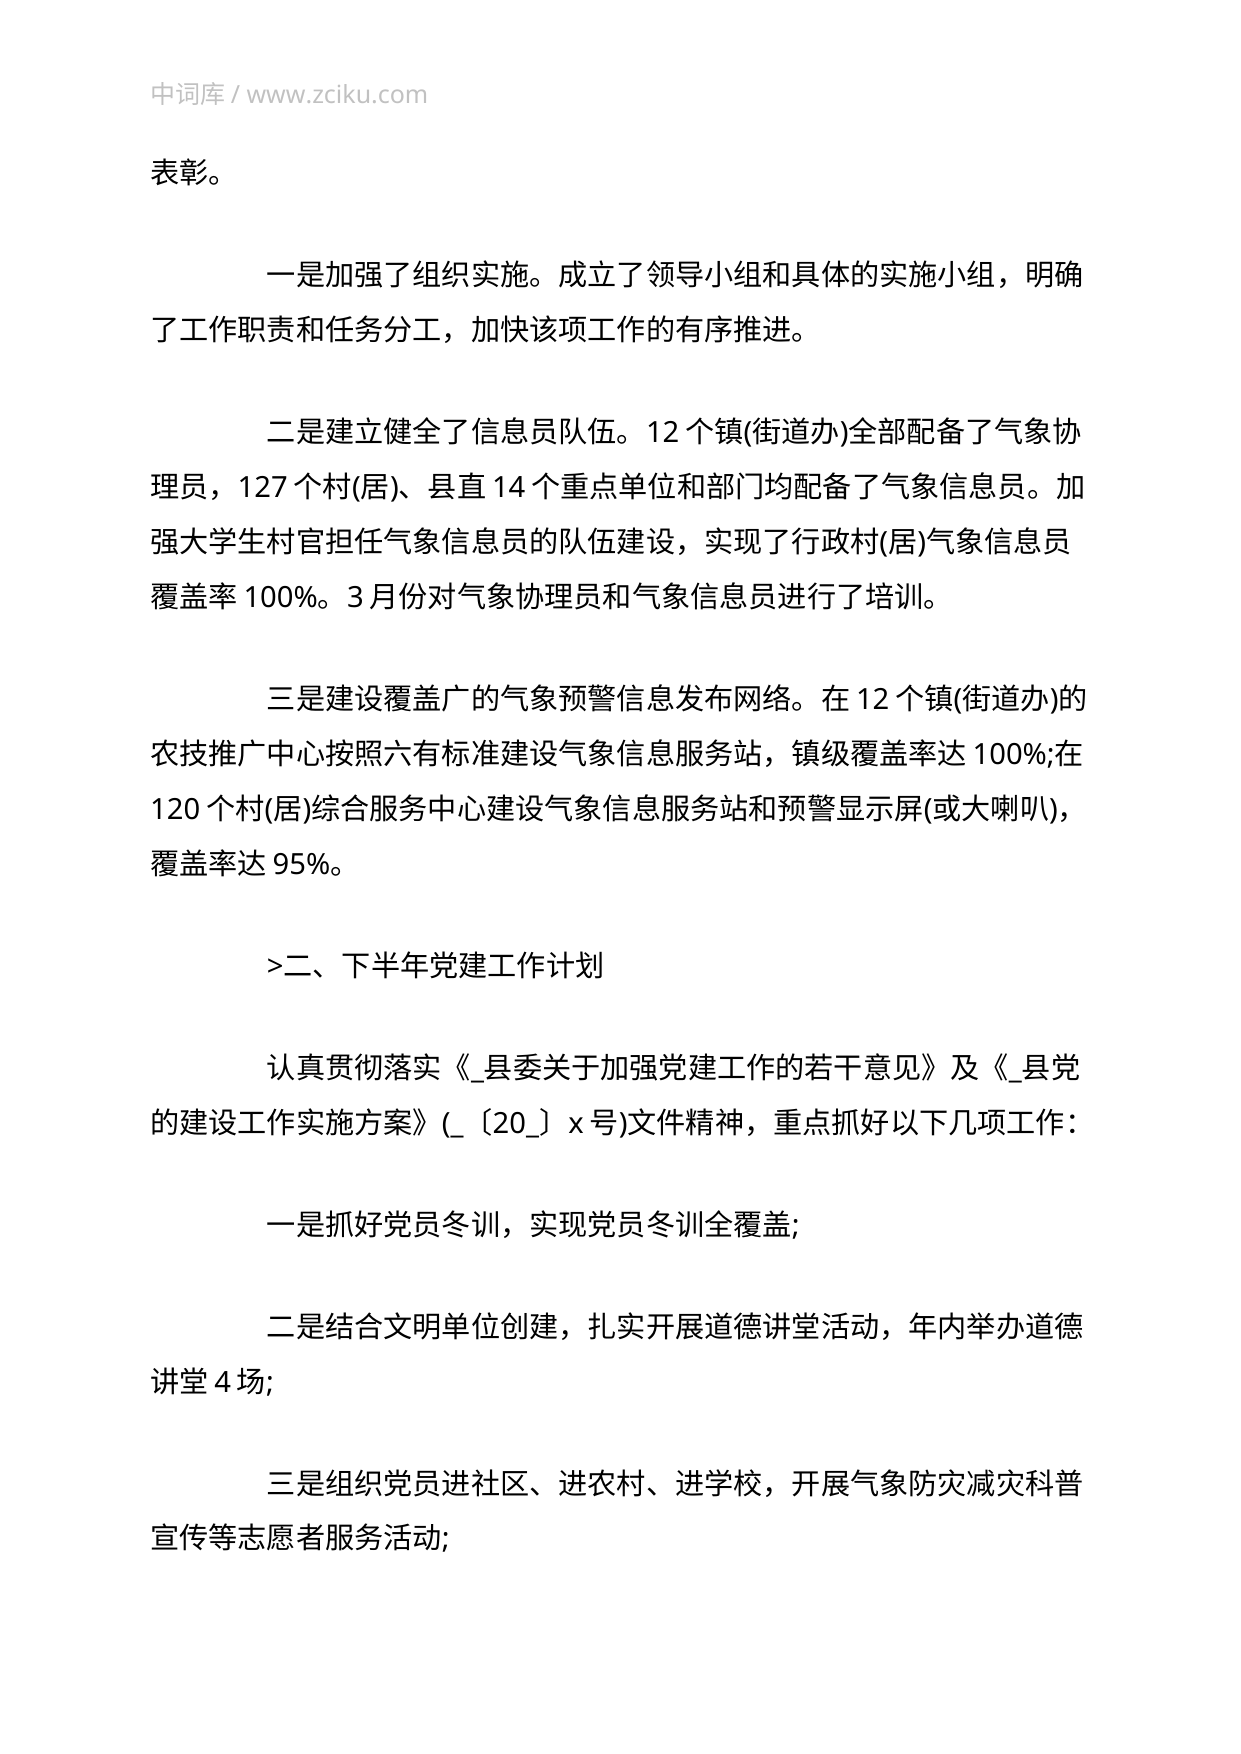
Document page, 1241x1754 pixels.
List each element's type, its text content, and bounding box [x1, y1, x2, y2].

text 一是抓好党员冬训，实现党员冬训全覆盖; [150, 1201, 1090, 1244]
text 三是建设覆盖广的气象预警信息发布网络。在12个镇(街道办)的农技推广中心按照六有标准建设气象信息服务站，镇级覆盖率达100%;在120个村(居)综合服务中心建设气象信息服务站和预警显示屏(或大喇叭)，覆盖率达95%。 [150, 675, 1090, 883]
text 二是结合文明单位创建，扎实开展道德讲堂活动，年内举办道德讲堂4场; [150, 1303, 1090, 1401]
text 一是加强了组织实施。成立了领导小组和具体的实施小组，明确了工作职责和任务分工，加快该项工作的有序推进。 [150, 252, 1090, 349]
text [150, 150, 1090, 192]
text 二是建立健全了信息员队伍。12个镇(街道办)全部配备了气象协理员，127个村(居)、县直14个重点单位和部门均配备了气象信息员。加强大学生村官担任气象信息员的队伍建设，实现了行政村(居)气象信息员覆盖率100%。3月份对气象协理员和气象信息员进行了培训。 [150, 408, 1090, 616]
text 三是组织党员进社区、进农村、进学校，开展气象防灾减灾科普宣传等志愿者服务活动; [150, 1460, 1090, 1557]
text >二、下半年党建工作计划 [150, 942, 1090, 985]
text 认真贯彻落实《_县委关于加强党建工作的若干意见》及《_县党的建设工作实施方案》(_〔20_〕x号)文件精神，重点抓好以下几项工作： [150, 1044, 1090, 1142]
